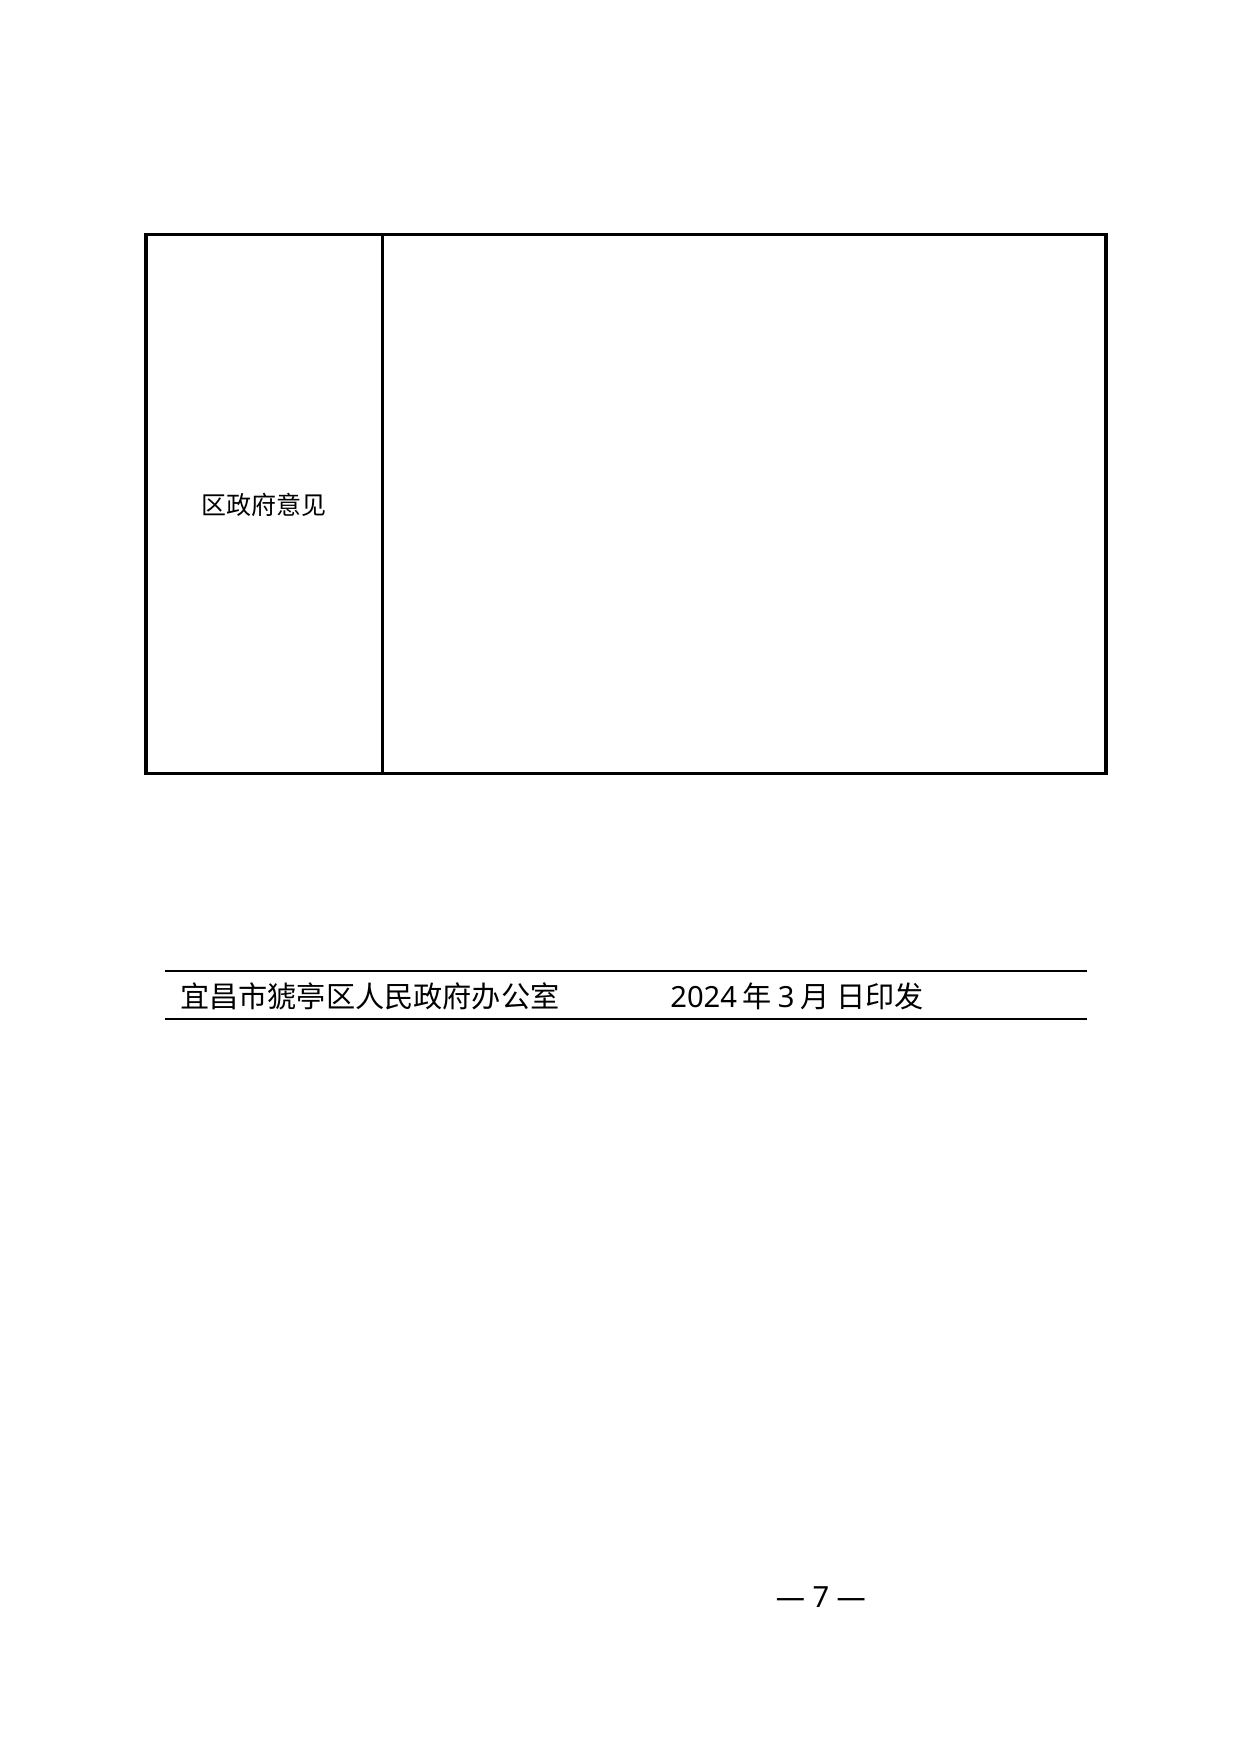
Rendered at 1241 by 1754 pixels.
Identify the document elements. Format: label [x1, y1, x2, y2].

table_cell [148, 236, 381, 772]
table_cell [384, 236, 1104, 772]
